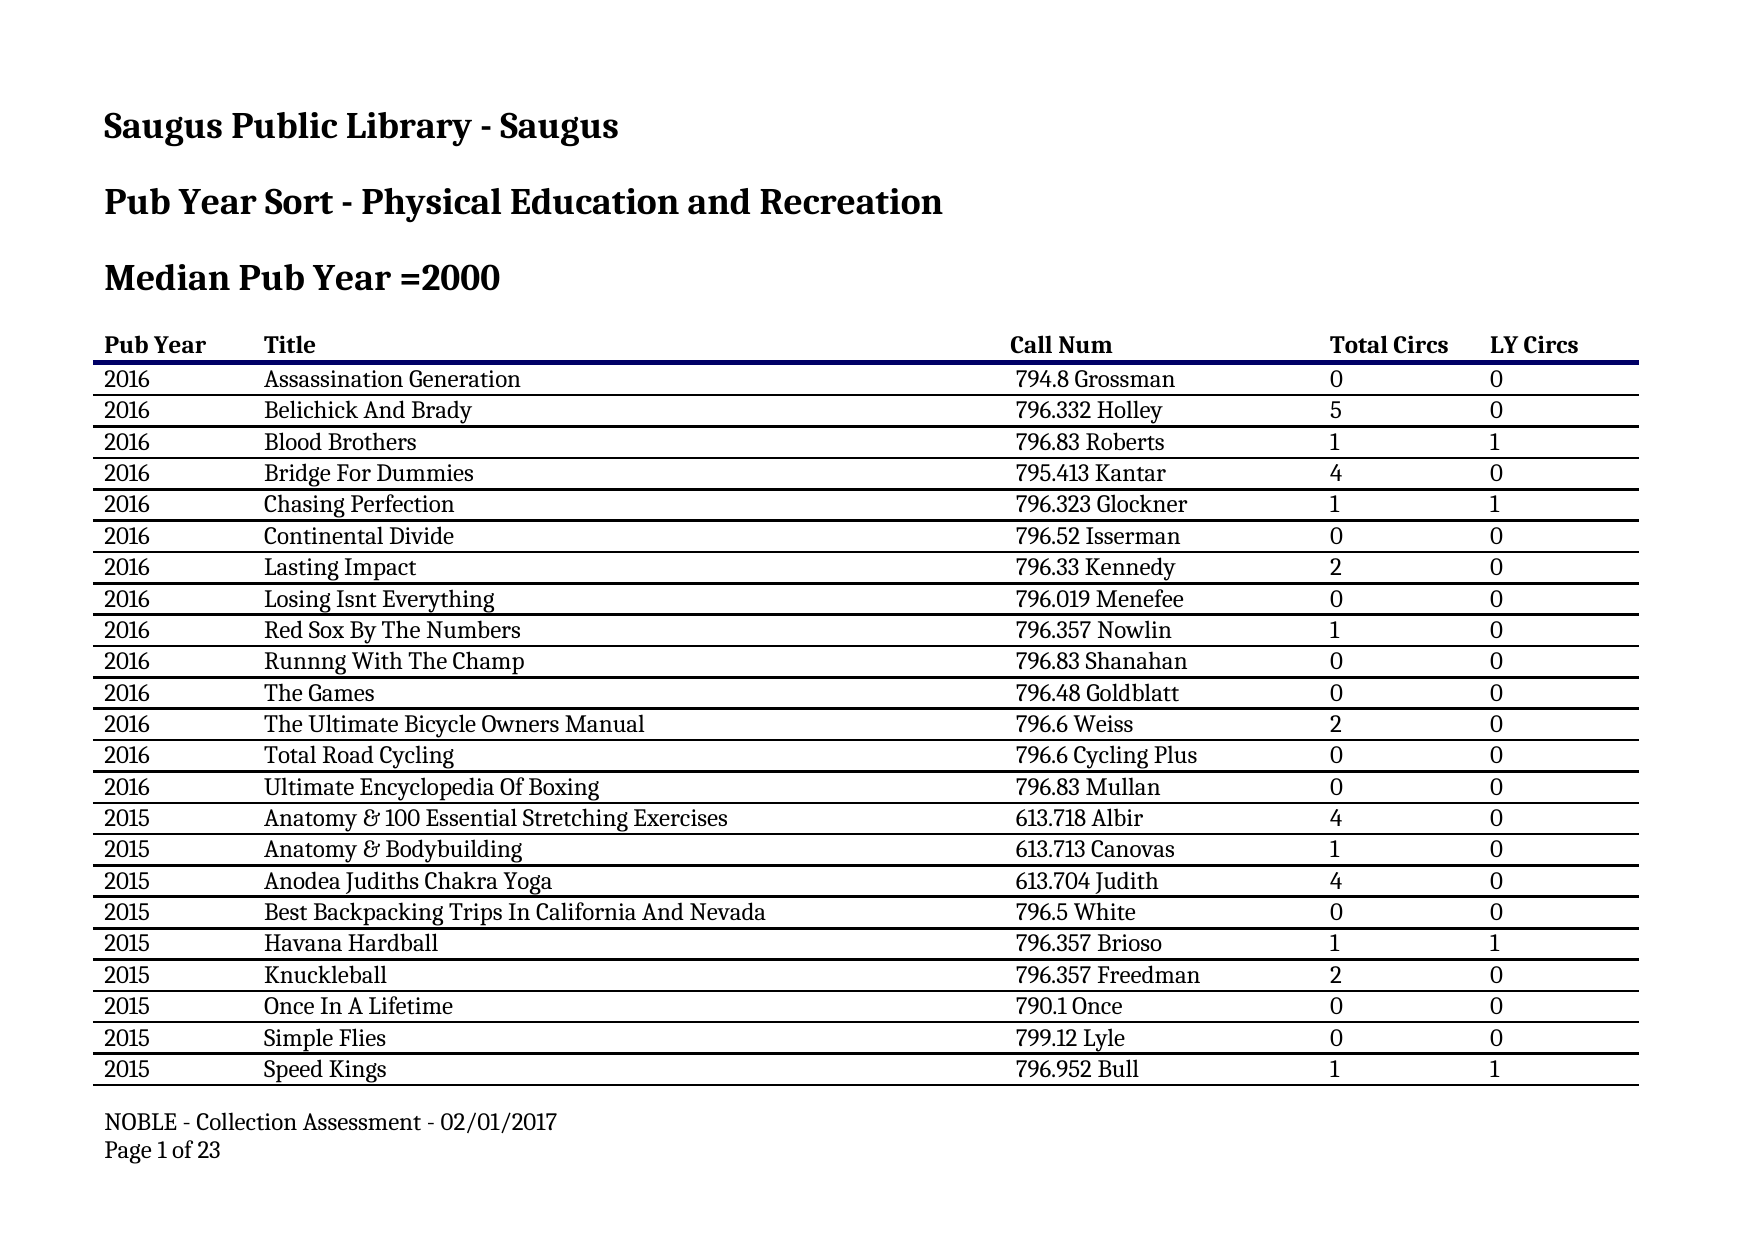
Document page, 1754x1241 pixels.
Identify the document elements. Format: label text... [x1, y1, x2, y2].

table_cell Havana Hardball [253, 930, 999, 958]
table_cell 796.952 Bull [999, 1055, 1319, 1083]
table_cell 0 [1319, 365, 1478, 394]
table_cell Runnng With The Champ [253, 647, 999, 676]
table_cell 0 [1479, 522, 1638, 551]
table_header Pub Year [93, 331, 253, 360]
table_cell 795.413 Kantar [999, 459, 1319, 488]
table_cell 0 [1319, 679, 1478, 707]
table_cell 2016 [93, 365, 253, 394]
table_cell Best Backpacking Trips In California And Nevada [253, 898, 999, 927]
table_cell Chasing Perfection [253, 491, 999, 519]
table_cell 0 [1479, 585, 1638, 613]
table_cell Red Sox By The Numbers [253, 616, 999, 644]
table_cell 796.323 Glockner [999, 491, 1319, 519]
table_cell 796.52 Isserman [999, 522, 1319, 551]
table_cell 0 [1479, 773, 1638, 801]
table_cell 796.6 Cycling Plus [999, 741, 1319, 770]
table_cell 1 [1319, 428, 1478, 456]
table_cell 2016 [93, 710, 253, 739]
table_cell 0 [1479, 459, 1638, 488]
table_cell 2016 [93, 491, 253, 519]
table_cell 2 [1319, 710, 1478, 739]
table_cell 796.332 Holley [999, 396, 1319, 425]
table_cell Assassination Generation [253, 365, 999, 394]
table_cell 790.1 Once [999, 992, 1319, 1021]
table_cell 796.33 Kennedy [999, 553, 1319, 582]
table_cell 4 [1319, 459, 1478, 488]
table_cell 0 [1479, 804, 1638, 833]
table_cell 796.357 Nowlin [999, 616, 1319, 644]
table_cell 796.83 Mullan [999, 773, 1319, 801]
table_cell 796.5 White [999, 898, 1319, 927]
table_cell 796.48 Goldblatt [999, 679, 1319, 707]
table_header Title [253, 331, 999, 360]
text Median Pub Year =2000 [104, 256, 1650, 299]
table_cell 0 [1319, 522, 1478, 551]
table_cell 2015 [93, 804, 253, 833]
table_cell Anatomy & Bodybuilding [253, 835, 999, 864]
table_cell 1 [1319, 616, 1478, 644]
table_cell 0 [1479, 992, 1638, 1021]
table_cell 0 [1319, 1023, 1478, 1052]
table_cell 0 [1479, 616, 1638, 644]
table_header LY Circs [1479, 331, 1638, 360]
table_cell 0 [1479, 396, 1638, 425]
table_cell 2015 [93, 1055, 253, 1083]
table_cell 0 [1319, 898, 1478, 927]
text Saugus Public Library - Saugus [104, 105, 1650, 148]
table_cell 2016 [93, 459, 253, 488]
table_cell 0 [1319, 741, 1478, 770]
table_cell 0 [1319, 773, 1478, 801]
table_cell The Games [253, 679, 999, 707]
table_cell Simple Flies [253, 1023, 999, 1052]
table_cell 1 [1319, 1055, 1478, 1083]
table_header Total Circs [1319, 331, 1478, 360]
table_cell 1 [1479, 930, 1638, 958]
table_cell 0 [1479, 365, 1638, 394]
table_cell 799.12 Lyle [999, 1023, 1319, 1052]
table_cell 2016 [93, 773, 253, 801]
table_cell 1 [1319, 930, 1478, 958]
table_cell 796.357 Freedman [999, 961, 1319, 989]
table_cell 4 [1319, 804, 1478, 833]
table_cell 0 [1479, 741, 1638, 770]
table_cell Knuckleball [253, 961, 999, 989]
table_cell 2016 [93, 396, 253, 425]
text Pub Year Sort - Physical Education and Recreation [104, 181, 1650, 224]
table_cell Total Road Cycling [253, 741, 999, 770]
table_cell Continental Divide [253, 522, 999, 551]
table_cell 0 [1479, 553, 1638, 582]
table_cell 796.83 Roberts [999, 428, 1319, 456]
table_cell 2015 [93, 898, 253, 927]
table_cell 2015 [93, 867, 253, 895]
table_cell 0 [1479, 961, 1638, 989]
table_cell 2015 [93, 992, 253, 1021]
table_cell 1 [1319, 491, 1478, 519]
table_cell 2015 [93, 961, 253, 989]
table_cell 4 [1319, 867, 1478, 895]
table_cell Losing Isnt Everything [253, 585, 999, 613]
table_cell 2016 [93, 553, 253, 582]
table_cell 2 [1319, 553, 1478, 582]
table_cell Lasting Impact [253, 553, 999, 582]
table_cell 2015 [93, 930, 253, 958]
table_cell 0 [1319, 647, 1478, 676]
table_cell 0 [1319, 992, 1478, 1021]
table_cell 1 [1479, 428, 1638, 456]
table_cell 0 [1479, 710, 1638, 739]
table_cell 0 [1479, 647, 1638, 676]
table_cell 2016 [93, 741, 253, 770]
table_cell 613.718 Albir [999, 804, 1319, 833]
table_cell 2016 [93, 522, 253, 551]
table_cell Belichick And Brady [253, 396, 999, 425]
table_cell 0 [1319, 585, 1478, 613]
table_cell 1 [1479, 1055, 1638, 1083]
table_cell Anatomy & 100 Essential Stretching Exercises [253, 804, 999, 833]
table_cell 2016 [93, 585, 253, 613]
table_cell 796.019 Menefee [999, 585, 1319, 613]
table_cell Anodea Judiths Chakra Yoga [253, 867, 999, 895]
table_cell 2016 [93, 647, 253, 676]
table_cell 2016 [93, 616, 253, 644]
table_cell 2 [1319, 961, 1478, 989]
table_cell The Ultimate Bicycle Owners Manual [253, 710, 999, 739]
table_cell 0 [1479, 835, 1638, 864]
table_cell 613.713 Canovas [999, 835, 1319, 864]
table_cell 0 [1479, 679, 1638, 707]
table_cell 2015 [93, 835, 253, 864]
table_cell Bridge For Dummies [253, 459, 999, 488]
table_cell 0 [1479, 867, 1638, 895]
table_cell 613.704 Judith [999, 867, 1319, 895]
table_cell Ultimate Encyclopedia Of Boxing [253, 773, 999, 801]
table_cell 794.8 Grossman [999, 365, 1319, 394]
table_cell 1 [1479, 491, 1638, 519]
table_cell 1 [1319, 835, 1478, 864]
table_cell 0 [1479, 898, 1638, 927]
table_cell 2016 [93, 679, 253, 707]
table_cell 5 [1319, 396, 1478, 425]
table_cell 796.6 Weiss [999, 710, 1319, 739]
table_header Call Num [999, 331, 1319, 360]
table_cell 796.83 Shanahan [999, 647, 1319, 676]
table_cell Once In A Lifetime [253, 992, 999, 1021]
table_cell 0 [1479, 1023, 1638, 1052]
table_cell Speed Kings [253, 1055, 999, 1083]
table_cell 796.357 Brioso [999, 930, 1319, 958]
table_cell 2015 [93, 1023, 253, 1052]
table_cell 2016 [93, 428, 253, 456]
table_cell Blood Brothers [253, 428, 999, 456]
